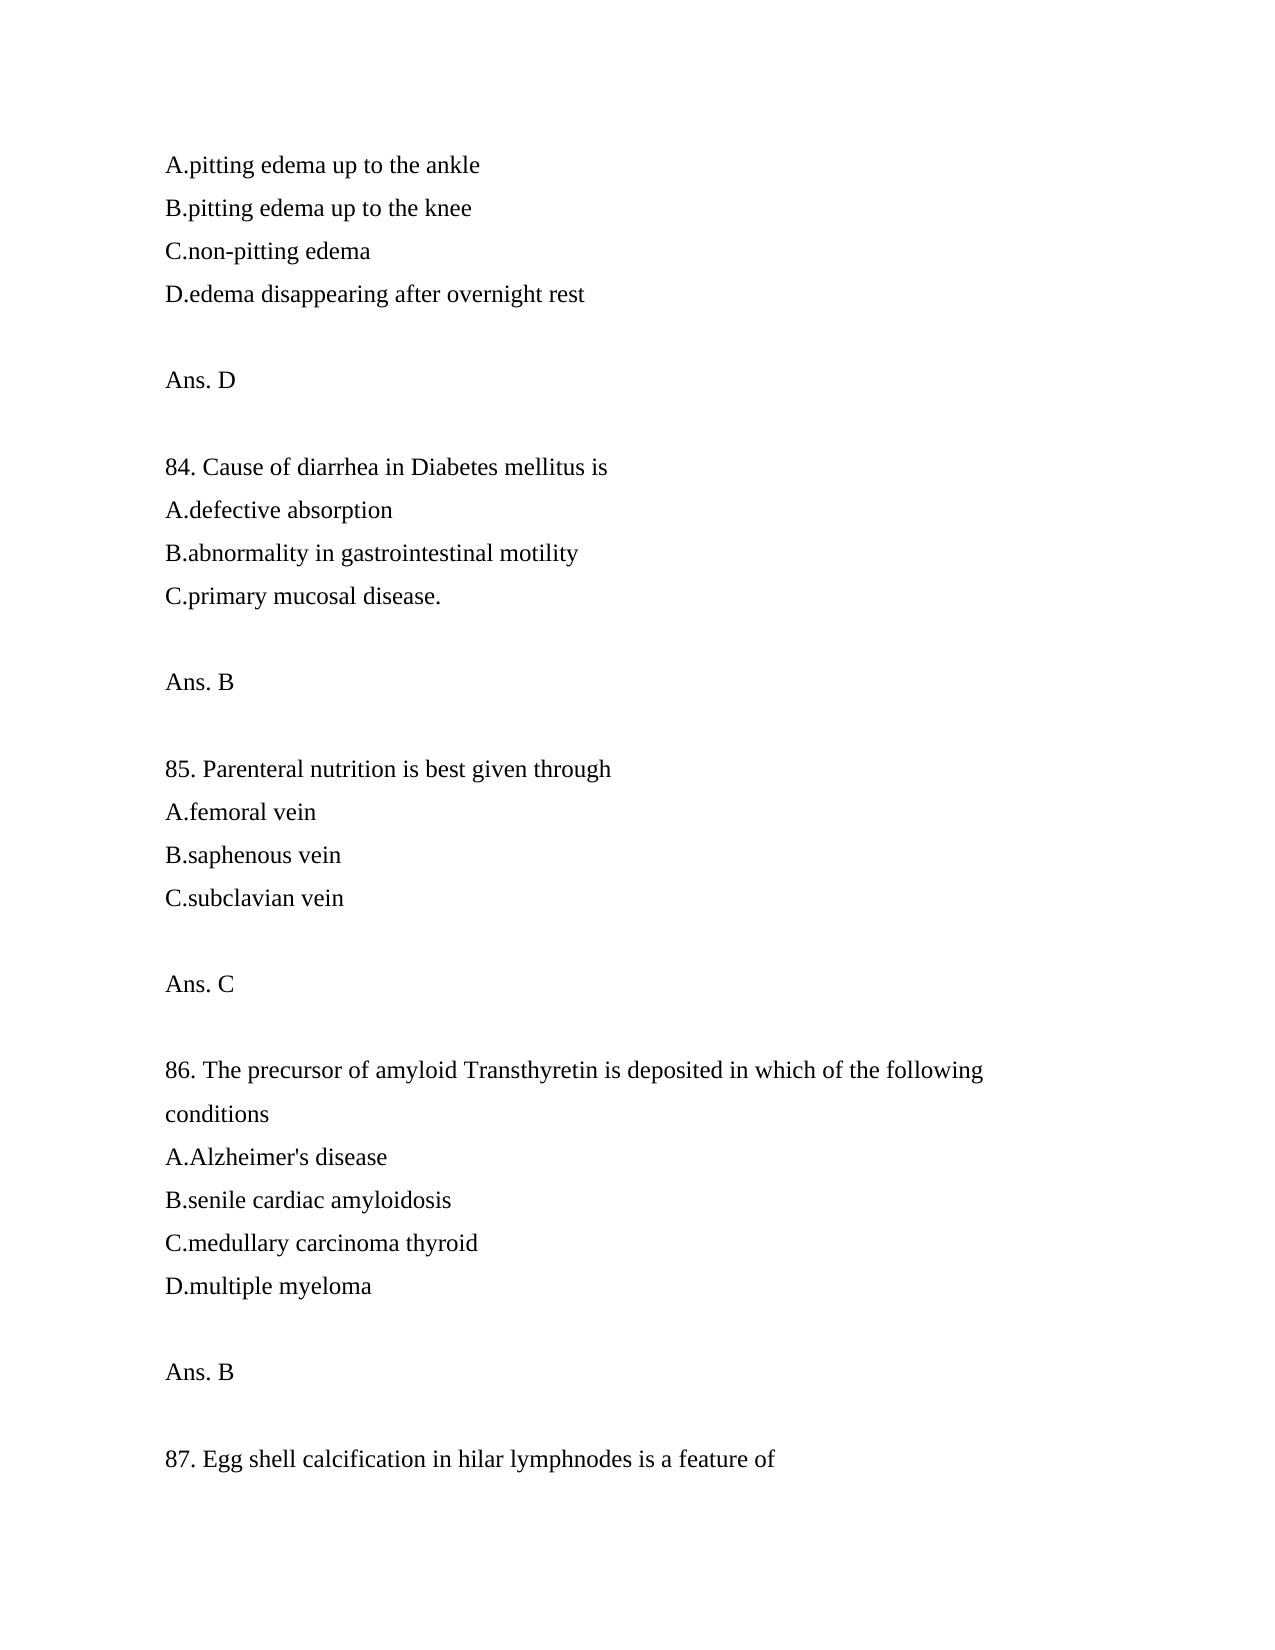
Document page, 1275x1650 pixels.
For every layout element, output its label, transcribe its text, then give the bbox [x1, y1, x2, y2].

text C.subclavian vein [165, 883, 1110, 912]
text D.multiple myeloma [165, 1271, 1110, 1300]
text D.edema disappearing after overnight rest [165, 279, 1110, 308]
text B.pitting edema up to the knee [165, 193, 1110, 222]
text C.medullary carcinoma thyroid [165, 1228, 1110, 1257]
text B.saphenous vein [165, 840, 1110, 869]
text Ans. B [165, 1357, 1110, 1386]
text Ans. B [165, 667, 1110, 696]
text B.senile cardiac amyloidosis [165, 1185, 1110, 1214]
text 84. Cause of diarrhea in Diabetes mellitus is [165, 452, 1110, 481]
text A.femoral vein [165, 797, 1110, 826]
text C.primary mucosal disease. [165, 581, 1110, 610]
text Ans. D [165, 366, 1110, 394]
text A.defective absorption [165, 495, 1110, 524]
text B.abnormality in gastrointestinal motility [165, 538, 1110, 567]
text 85. Parenteral nutrition is best given through [165, 754, 1110, 782]
text A.Alzheimer's disease [165, 1142, 1110, 1171]
text C.non-pitting edema [165, 236, 1110, 265]
text A.pitting edema up to the ankle [165, 150, 1110, 179]
text 87. Egg shell calcification in hilar lymphnodes is a feature of [165, 1444, 1110, 1472]
text Ans. C [165, 969, 1110, 998]
text 86. The precursor of amyloid Transthyretin is deposited in which of the following conditions [165, 1056, 1110, 1127]
